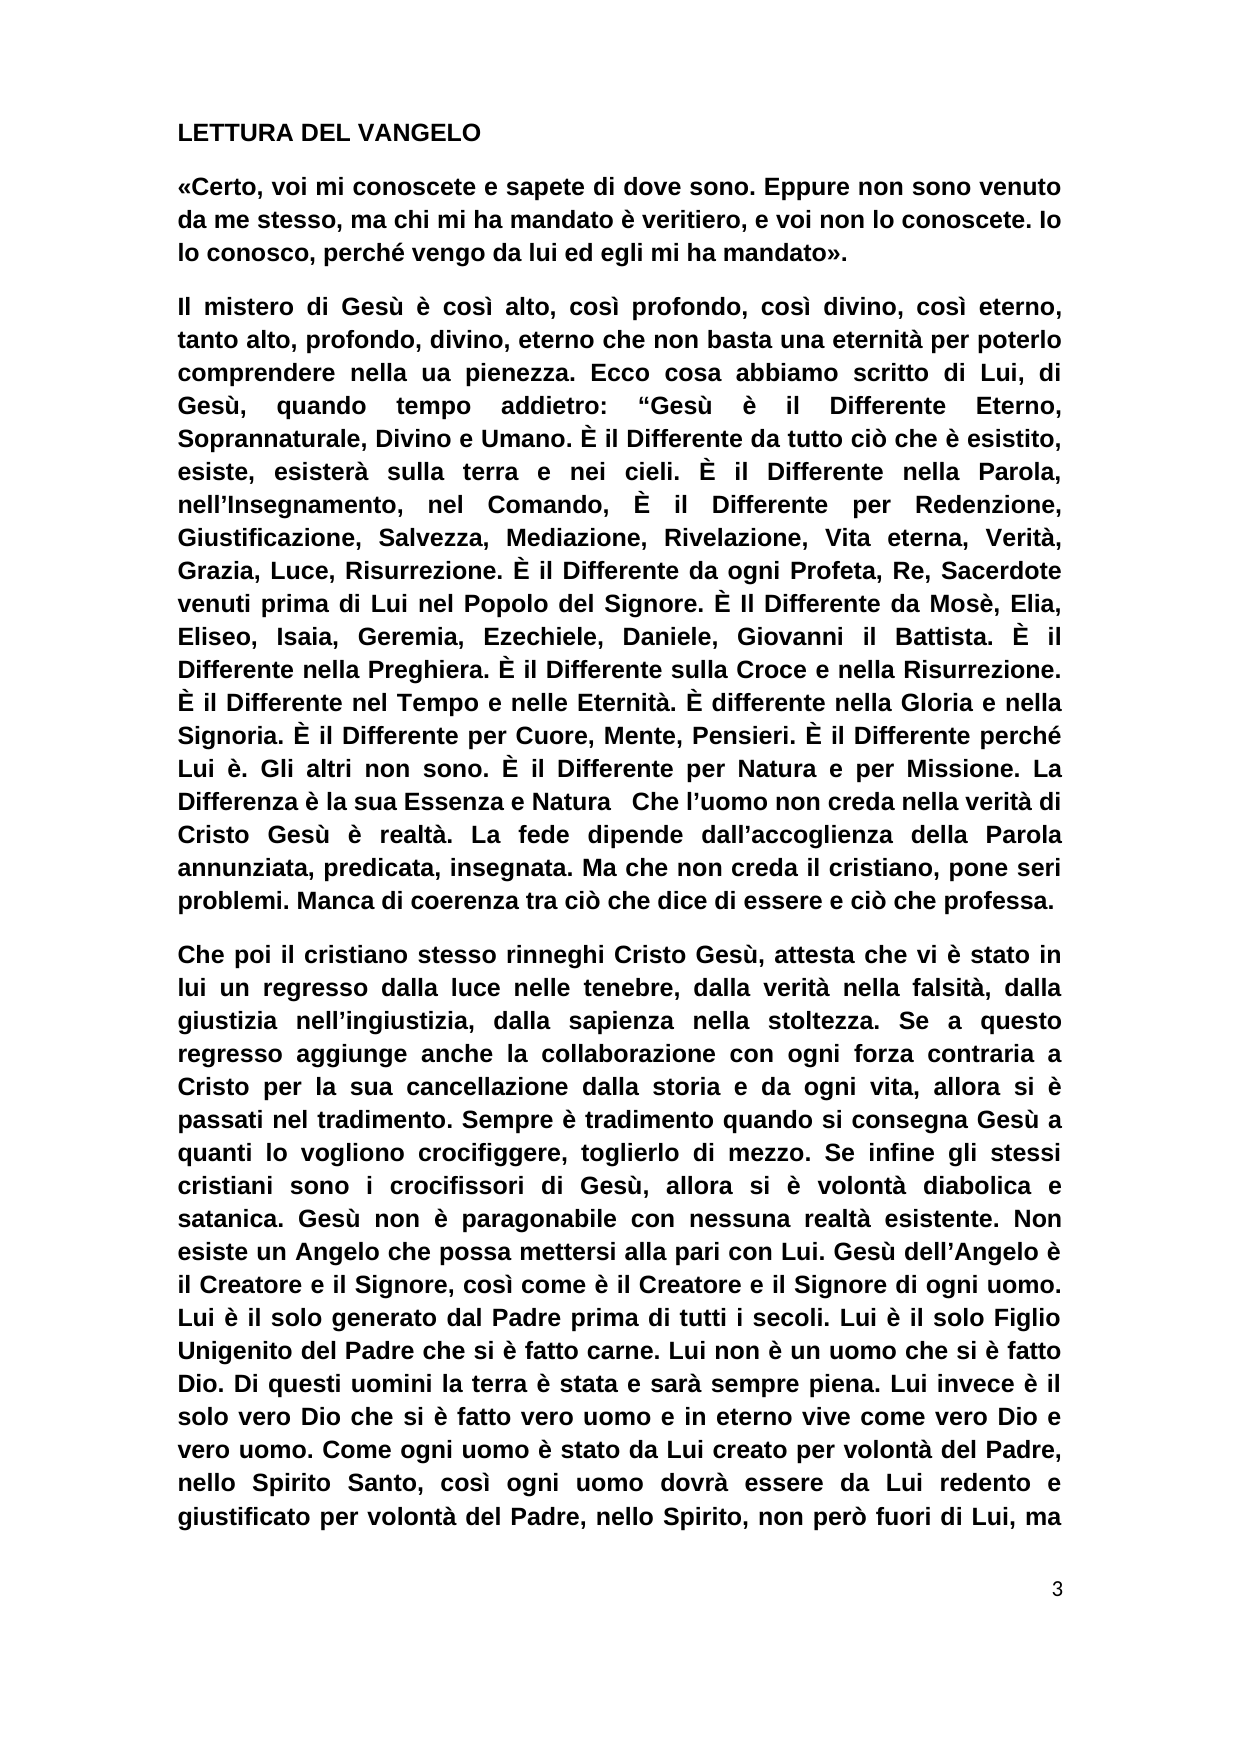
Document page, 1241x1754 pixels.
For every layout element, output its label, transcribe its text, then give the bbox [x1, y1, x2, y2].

text Il mistero di Gesù è così alto, così profondo, così divino, così eterno, tanto alto, profondo, divino, eterno che non basta una eternità per poterlo comprendere nella ua pienezza. Ecco cosa abbiamo scritto di Lui, di Gesù, quando tempo addietro: “Gesù è il Differente Eterno, Soprannaturale, Divino e Umano. È il Differente da tutto ciò che è esistito, esiste, esisterà sulla terra e nei cieli. È il Differente nella Parola, nell’Insegnamento, nel Comando, È il Differente per Redenzione, Giustificazione, Salvezza, Mediazione, Rivelazione, Vita eterna, Verità, Grazia, Luce, Risurrezione. È il Differente da ogni Profeta, Re, Sacerdote venuti prima di Lui nel Popolo del Signore. È Il Differente da Mosè, Elia, Eliseo, Isaia, Geremia, Ezechiele, Daniele, Giovanni il Battista. È il Differente nella Preghiera. È il Differente sulla Croce e nella Risurrezione. È il Differente nel Tempo e nelle Eternità. È differente nella Gloria e nella Signoria. È il Differente per Cuore, Mente, Pensieri. È il Differente perché Lui è. Gli altri non sono. È il Differente per Natura e per Missione. La Differenza è la sua Essenza e Natura Che l’uomo non creda nella verità di Cristo Gesù è realtà. La fede dipende dall’accoglienza della Parola annunziata, predicata, insegnata. Ma che non creda il cristiano, pone seri problemi. Manca di coerenza tra ciò che dice di essere e ciò che professa. [177, 292, 1063, 915]
text «Certo, voi mi conoscete e sapete di dove sono. Eppure non sono venuto da me stesso, ma chi mi ha mandato è veritiero, e voi non lo conoscete. Io lo conosco, perché vengo da lui ed egli mi ha mandato». [177, 172, 1063, 267]
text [177, 940, 1063, 1530]
text LETTURA DEL VANGELO [177, 118, 1063, 147]
